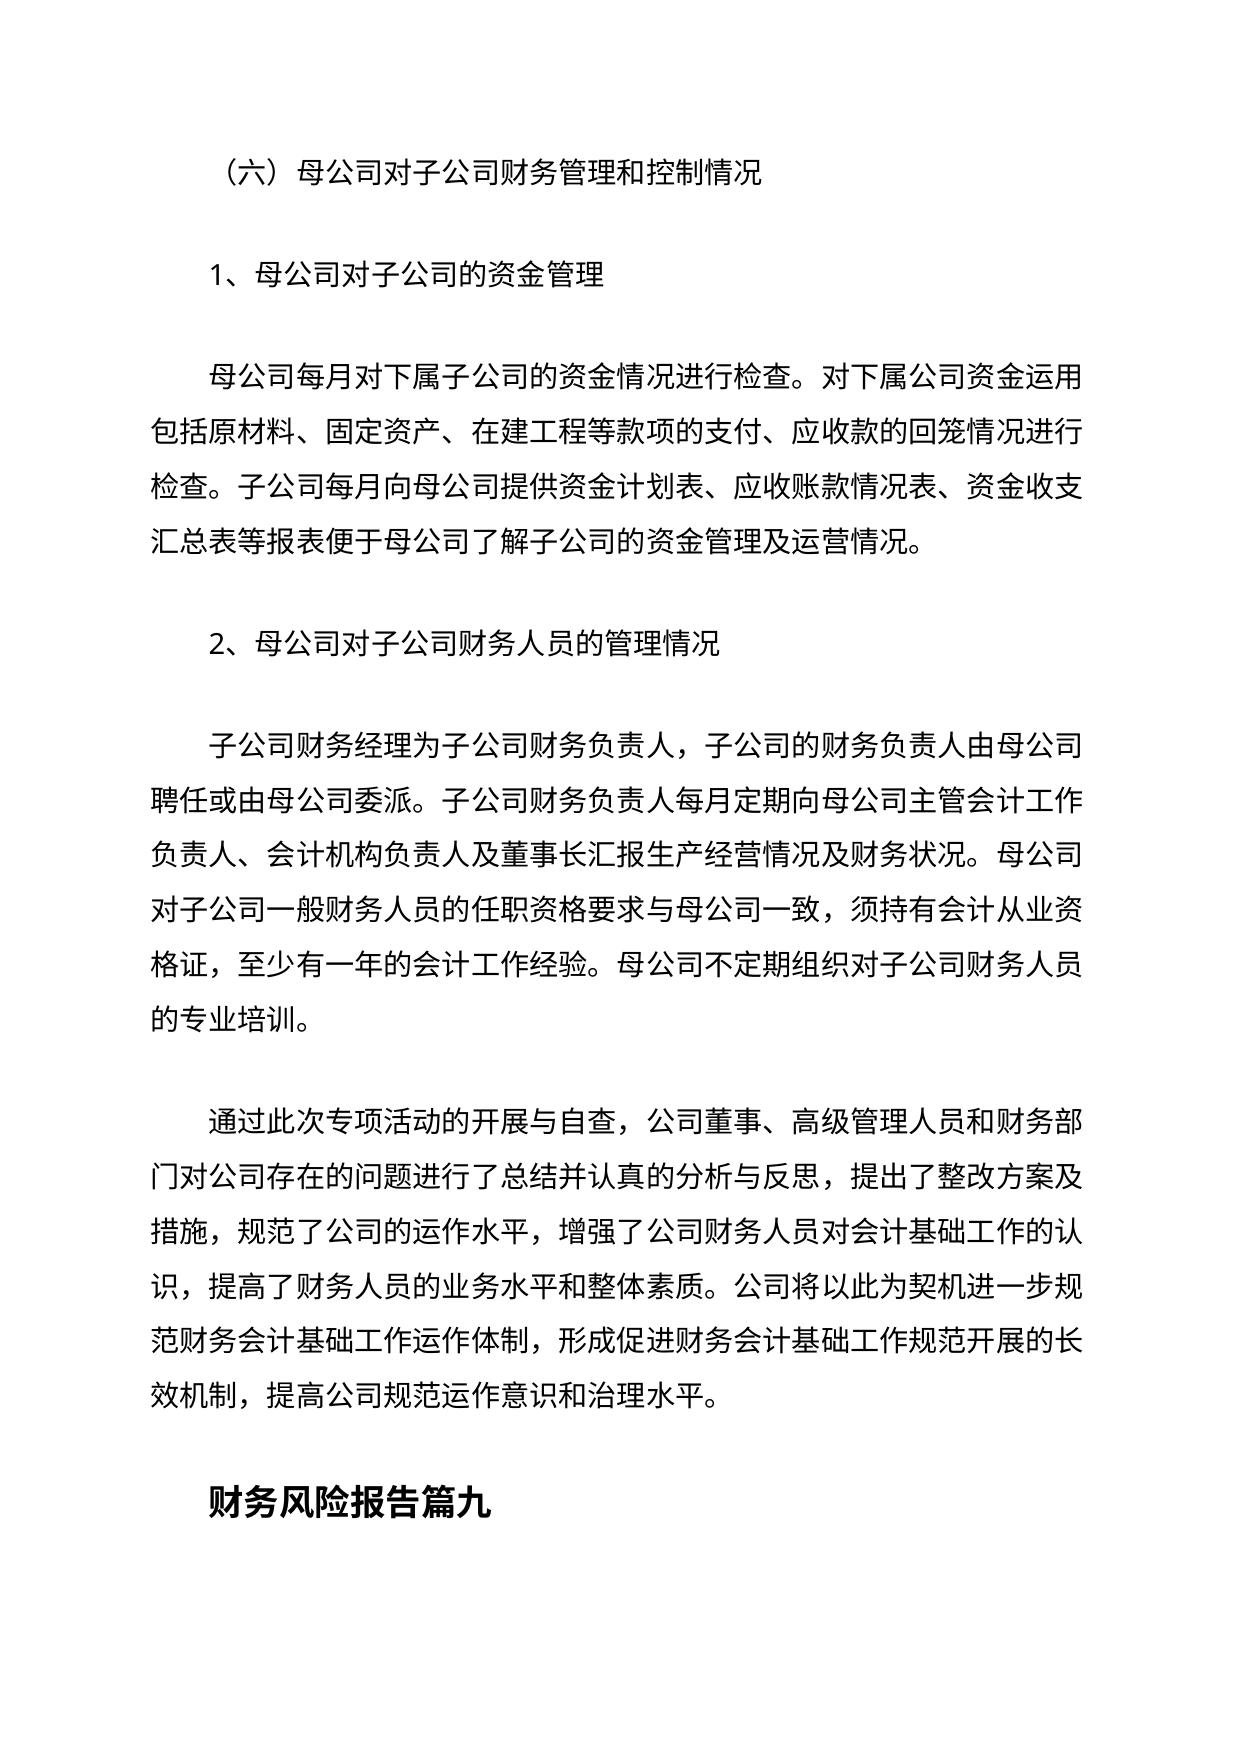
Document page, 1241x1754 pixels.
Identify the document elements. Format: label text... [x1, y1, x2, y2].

text 子公司财务经理为子公司财务负责人，子公司的财务负责人由母公司聘任或由母公司委派。子公司财务负责人每月定期向母公司主管会计工作负责人、会计机构负责人及董事长汇报生产经营情况及财务状况。母公司对子公司一般财务人员的任职资格要求与母公司一致，须持有会计从业资格证，至少有一年的会计工作经验。母公司不定期组织对子公司财务人员的专业培训。 [150, 722, 1090, 1039]
text 通过此次专项活动的开展与自查，公司董事、高级管理人员和财务部门对公司存在的问题进行了总结并认真的分析与反思，提出了整改方案及措施，规范了公司的运作水平，增强了公司财务人员对会计基础工作的认识，提高了财务人员的业务水平和整体素质。公司将以此为契机进一步规范财务会计基础工作运作体制，形成促进财务会计基础工作规范开展的长效机制，提高公司规范运作意识和治理水平。 [150, 1098, 1090, 1415]
text （六）母公司对子公司财务管理和控制情况 [150, 150, 1090, 192]
text 母公司每月对下属子公司的资金情况进行检查。对下属公司资金运用包括原材料、固定资产、在建工程等款项的支付、应收款的回笼情况进行检查。子公司每月向母公司提供资金计划表、应收账款情况表、资金收支汇总表等报表便于母公司了解子公司的资金管理及运营情况。 [150, 354, 1090, 561]
text 1、母公司对子公司的资金管理 [150, 252, 1090, 294]
text 2、母公司对子公司财务人员的管理情况 [150, 620, 1090, 663]
text 财务风险报告篇九 [150, 1475, 1090, 1526]
